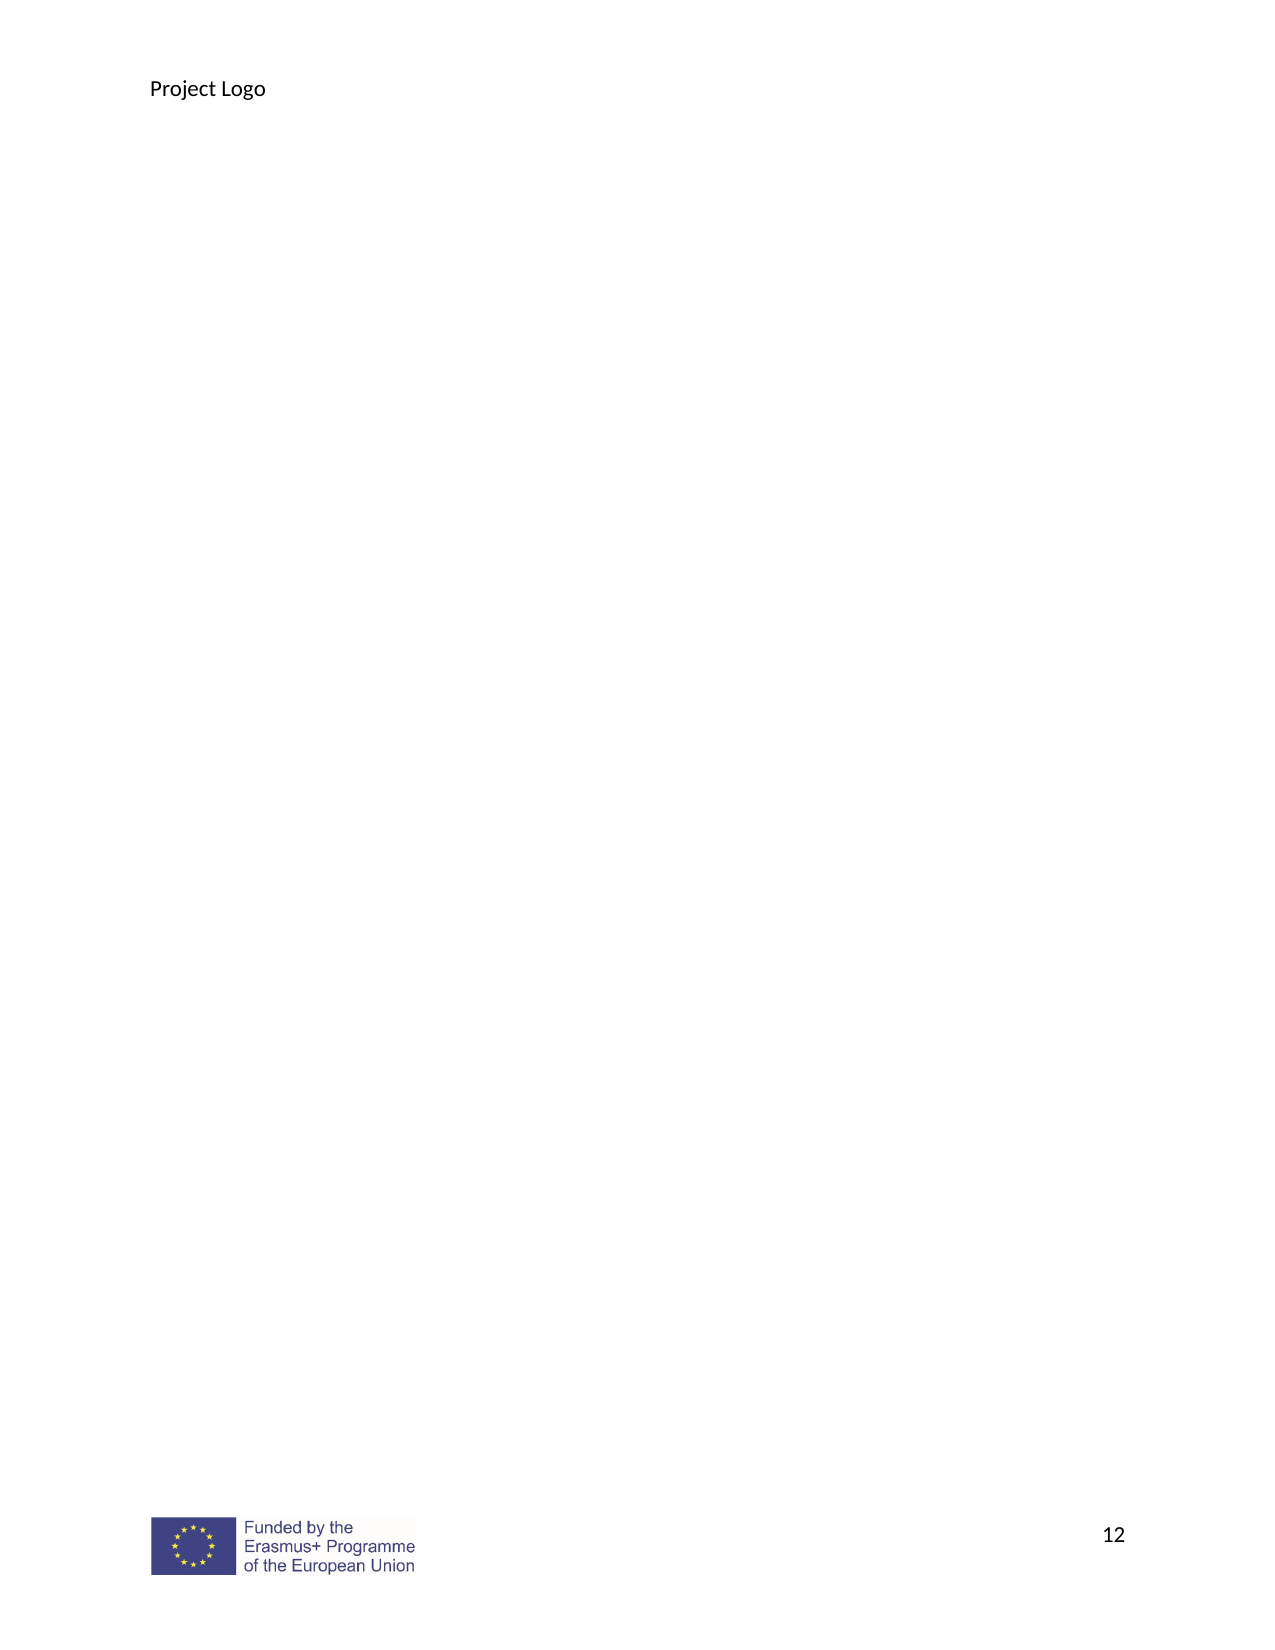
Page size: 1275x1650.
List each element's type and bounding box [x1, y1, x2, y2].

picture [150, 1516, 418, 1575]
